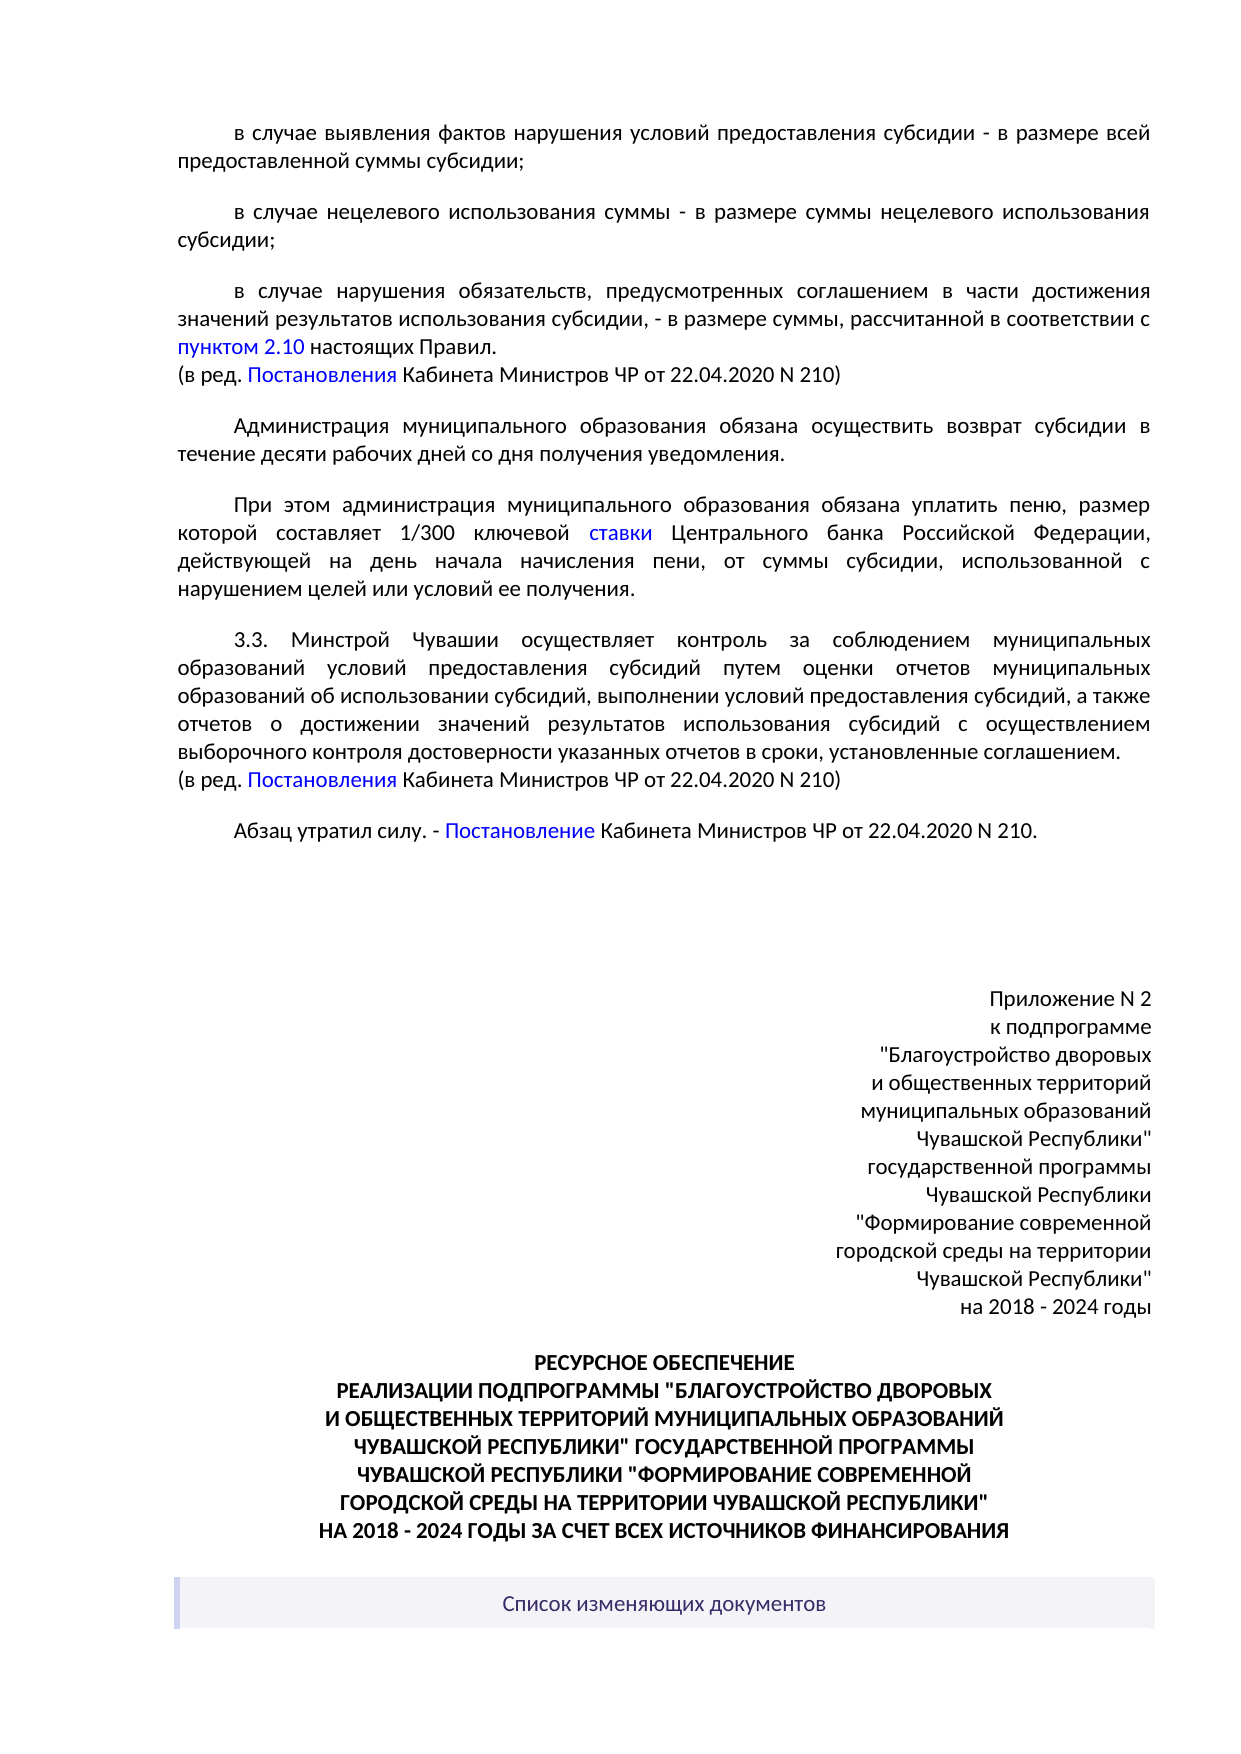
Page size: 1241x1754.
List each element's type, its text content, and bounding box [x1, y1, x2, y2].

text "Благоустройство дворовых [177, 1040, 1152, 1068]
text Чувашской Республики" [177, 1264, 1152, 1292]
text к подпрограмме [177, 1012, 1152, 1040]
text (в ред. Постановления Кабинета Министров ЧР от 22.04.2020 N 210) [177, 765, 1152, 793]
text Чувашской Республики [177, 1180, 1152, 1208]
text в случае нарушения обязательств, предусмотренных соглашением в части достижения значений результатов использования субсидии, - в размере суммы, рассчитанной в соответствии с пунктом 2.10 настоящих Правил. [177, 276, 1152, 360]
title И ОБЩЕСТВЕННЫХ ТЕРРИТОРИЙ МУНИЦИПАЛЬНЫХ ОБРАЗОВАНИЙ [177, 1404, 1152, 1432]
text "Формирование современной [177, 1208, 1152, 1236]
text Приложение N 2 [177, 984, 1152, 1012]
text (в ред. Постановления Кабинета Министров ЧР от 22.04.2020 N 210) [177, 360, 1152, 388]
text Администрация муниципального образования обязана осуществить возврат субсидии в течение десяти рабочих дней со дня получения уведомления. [177, 411, 1152, 467]
title РЕАЛИЗАЦИИ ПОДПРОГРАММЫ "БЛАГОУСТРОЙСТВО ДВОРОВЫХ [177, 1376, 1152, 1404]
text в случае выявления фактов нарушения условий предоставления субсидии - в размере всей предоставленной суммы субсидии; [177, 118, 1152, 174]
text При этом администрация муниципального образования обязана уплатить пеню, размер которой составляет 1/300 ключевой ставки Центрального банка Российской Федерации, действующей на день начала начисления пени, от суммы субсидии, использованной с нарушением целей или условий ее получения. [177, 490, 1152, 602]
text муниципальных образований [177, 1096, 1152, 1124]
text Абзац утратил силу. - Постановление Кабинета Министров ЧР от 22.04.2020 N 210. [177, 816, 1152, 844]
text и общественных территорий [177, 1068, 1152, 1096]
text государственной программы [177, 1152, 1152, 1180]
title ГОРОДСКОЙ СРЕДЫ НА ТЕРРИТОРИИ ЧУВАШСКОЙ РЕСПУБЛИКИ" [177, 1488, 1152, 1517]
title ЧУВАШСКОЙ РЕСПУБЛИКИ" ГОСУДАРСТВЕННОЙ ПРОГРАММЫ [177, 1432, 1152, 1461]
text городской среды на территории [177, 1236, 1152, 1264]
title НА 2018 - 2024 ГОДЫ ЗА СЧЕТ ВСЕХ ИСТОЧНИКОВ ФИНАНСИРОВАНИЯ [177, 1517, 1152, 1544]
text в случае нецелевого использования суммы - в размере суммы нецелевого использования субсидии; [177, 197, 1152, 253]
title ЧУВАШСКОЙ РЕСПУБЛИКИ "ФОРМИРОВАНИЕ СОВРЕМЕННОЙ [177, 1461, 1152, 1488]
text Чувашской Республики" [177, 1124, 1152, 1152]
text на 2018 - 2024 годы [177, 1292, 1152, 1320]
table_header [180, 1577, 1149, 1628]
title РЕСУРСНОЕ ОБЕСПЕЧЕНИЕ [177, 1348, 1152, 1376]
text 3.3. Минстрой Чувашии осуществляет контроль за соблюдением муниципальных образований условий предоставления субсидий путем оценки отчетов муниципальных образований об использовании субсидий, выполнении условий предоставления субсидий, а также отчетов о достижении значений результатов использования субсидий с осуществлением выборочного контроля достоверности указанных отчетов в сроки, установленные соглашением. [177, 625, 1152, 765]
